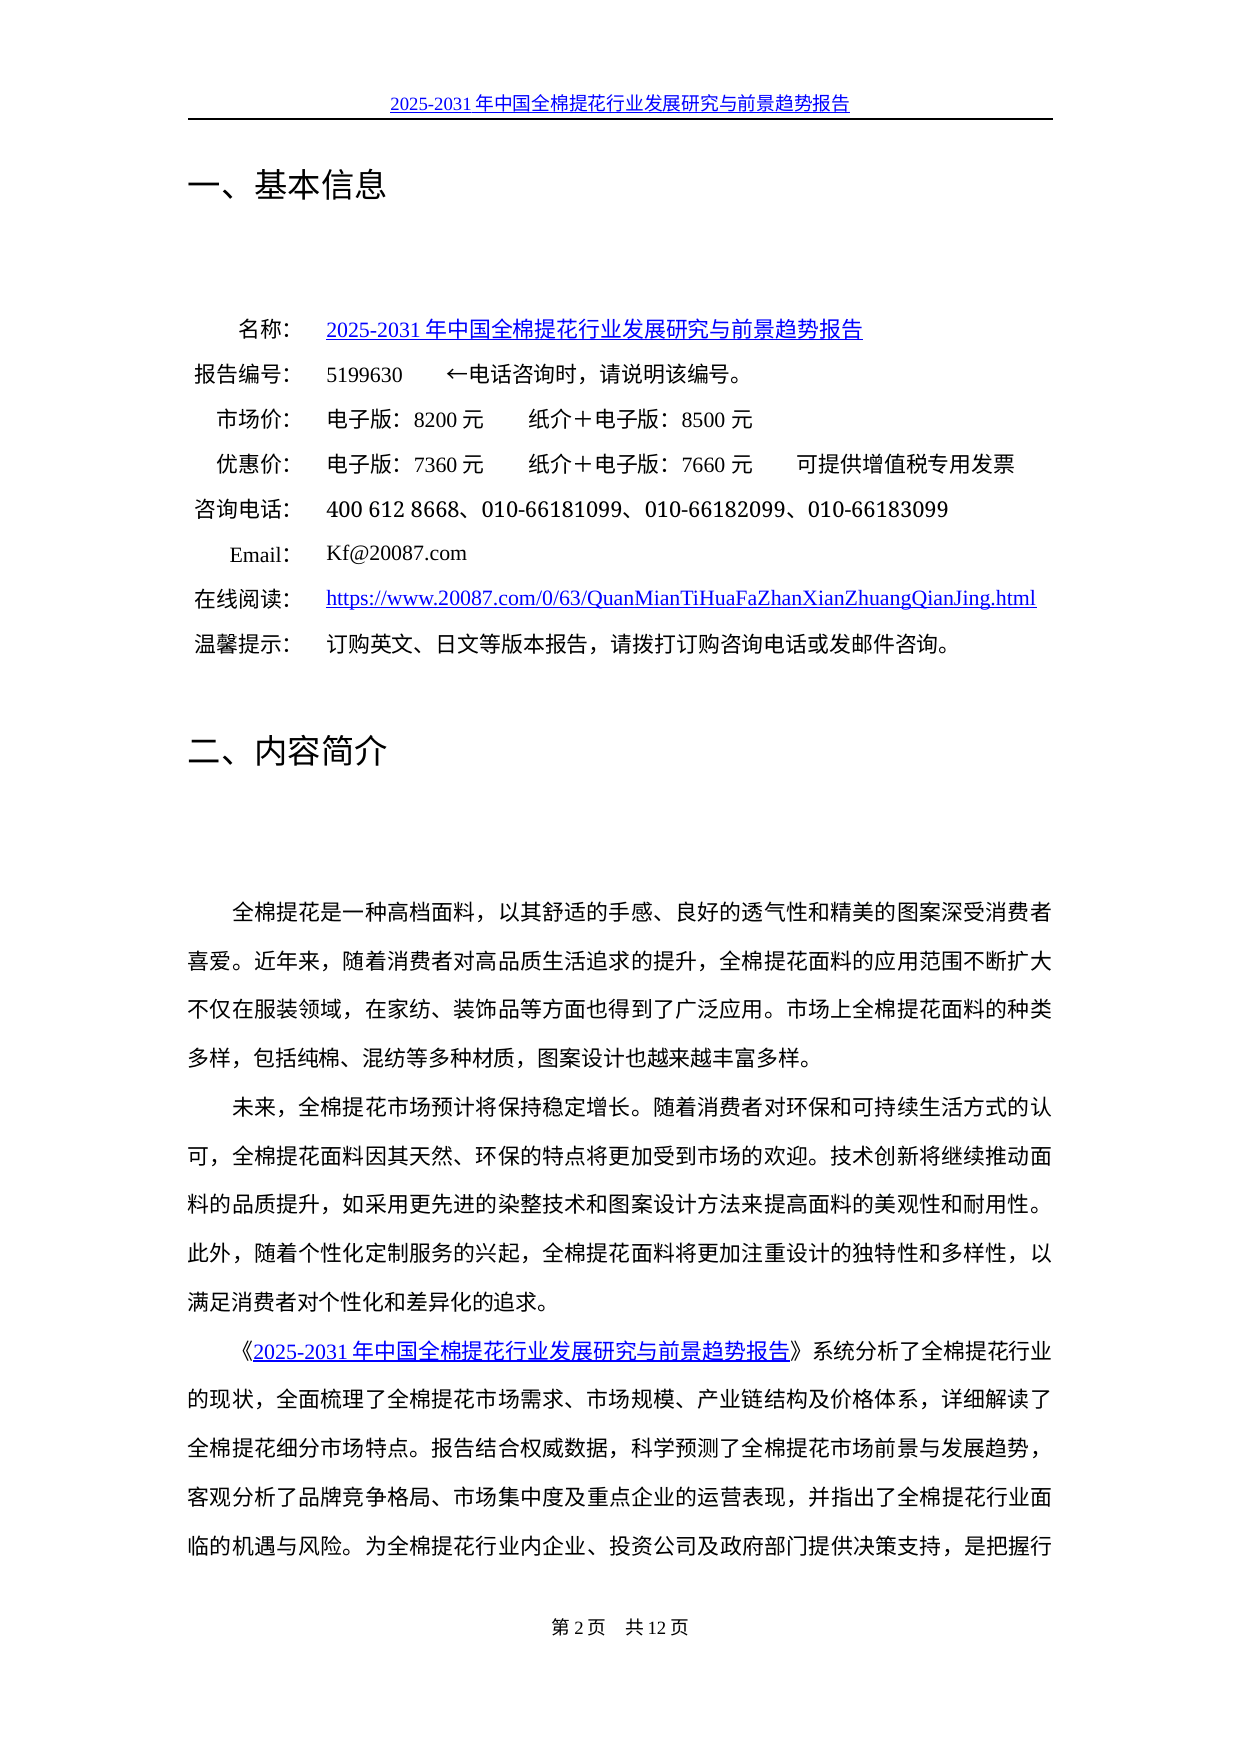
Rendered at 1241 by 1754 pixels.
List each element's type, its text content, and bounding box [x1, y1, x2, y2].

table_header 2025-2031年中国全棉提花行业发展研究与前景趋势报告 [315, 312, 1073, 357]
title 二、内容简介 [187, 717, 1053, 782]
table_cell 电子版：8200 元 纸介＋电子版：8500 元 [315, 402, 1073, 447]
title 一、基本信息 [187, 150, 1053, 215]
table_cell Email： [167, 537, 315, 582]
table_cell 400 612 8668、010-66181099、010-66182099、010-66183099 [315, 492, 1073, 537]
table_cell 咨询电话： [167, 492, 315, 537]
table_cell 报告编号： [167, 357, 315, 402]
table_header 名称： [167, 312, 315, 357]
table_cell 优惠价： [167, 447, 315, 492]
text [187, 894, 1053, 1561]
table_cell 电子版：7360 元 纸介＋电子版：7660 元 可提供增值税专用发票 [315, 447, 1073, 492]
table_cell 市场价： [167, 402, 315, 447]
table_cell 5199630 ←电话咨询时，请说明该编号。 [315, 357, 1073, 402]
table_cell 订购英文、日文等版本报告，请拨打订购咨询电话或发邮件咨询。 [315, 627, 1073, 672]
table_cell [315, 582, 1073, 627]
table_cell 在线阅读： [167, 582, 315, 627]
table_cell 温馨提示： [167, 627, 315, 672]
table_cell Kf@20087.com [315, 537, 1073, 582]
